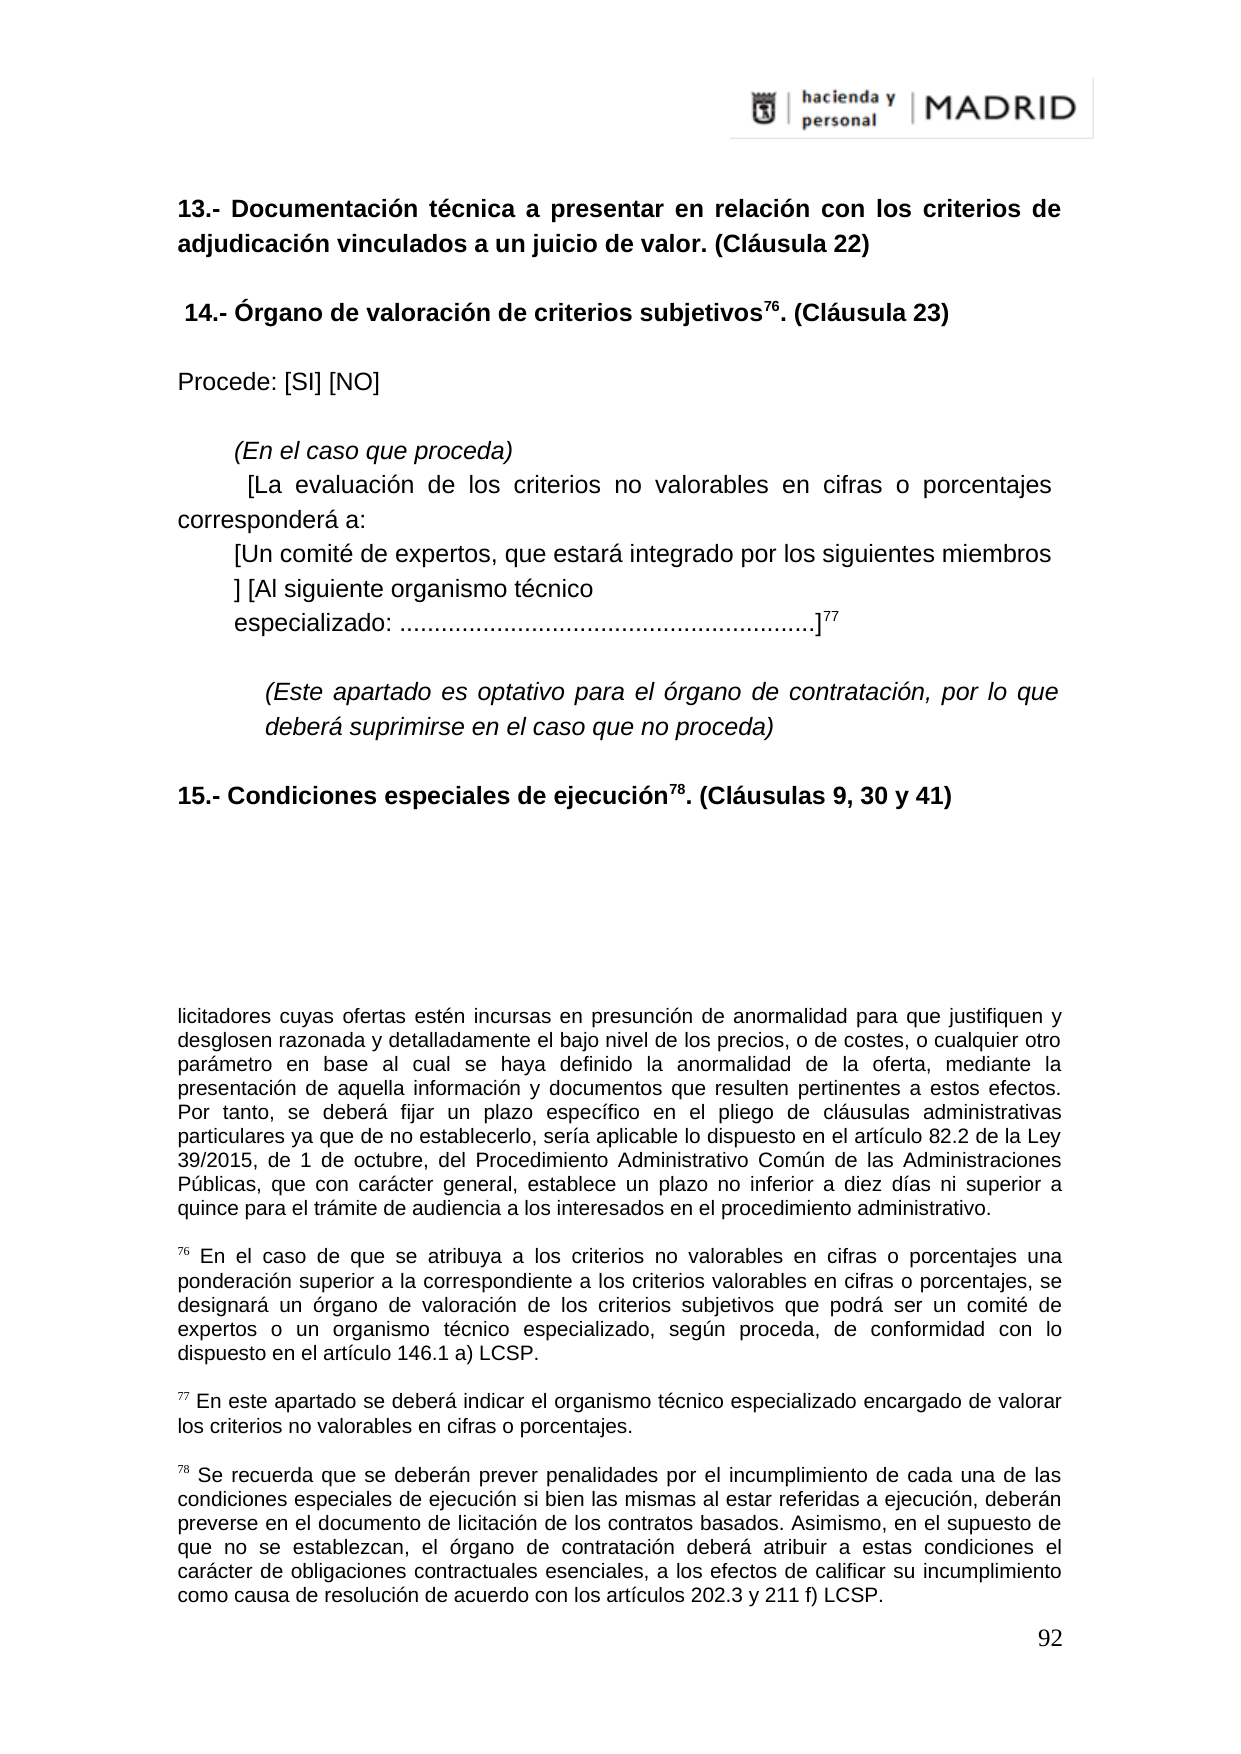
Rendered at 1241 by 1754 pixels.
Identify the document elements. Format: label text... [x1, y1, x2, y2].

text [Un comité de expertos, que estará integrado por los siguientes miembros ] [Al siguiente organismo técnico especializado: ............................................................] [234, 539, 1053, 637]
text 14.- Órgano de valoración de criterios subjetivos. (Cláusula 23) [177, 298, 1063, 327]
text [La evaluación de los criterios no valorables en cifras o porcentajes corresponderá a: [177, 470, 1053, 533]
text Procede: [SI] [NO] [177, 367, 1063, 396]
text 13.- Documentación técnica a presentar en relación con los criterios de adjudicación vinculados a un juicio de valor. (Cláusula 22) [177, 194, 1063, 258]
text 15.- Condiciones especiales de ejecución. (Cláusulas 9, 30 y 41) [177, 781, 1063, 809]
text (En el caso que proceda) [177, 436, 1053, 464]
picture [730, 77, 1095, 140]
text (Este apartado es optativo para el órgano de contratación, por lo que deberá suprimirse en el caso que no proceda) [265, 677, 1063, 740]
